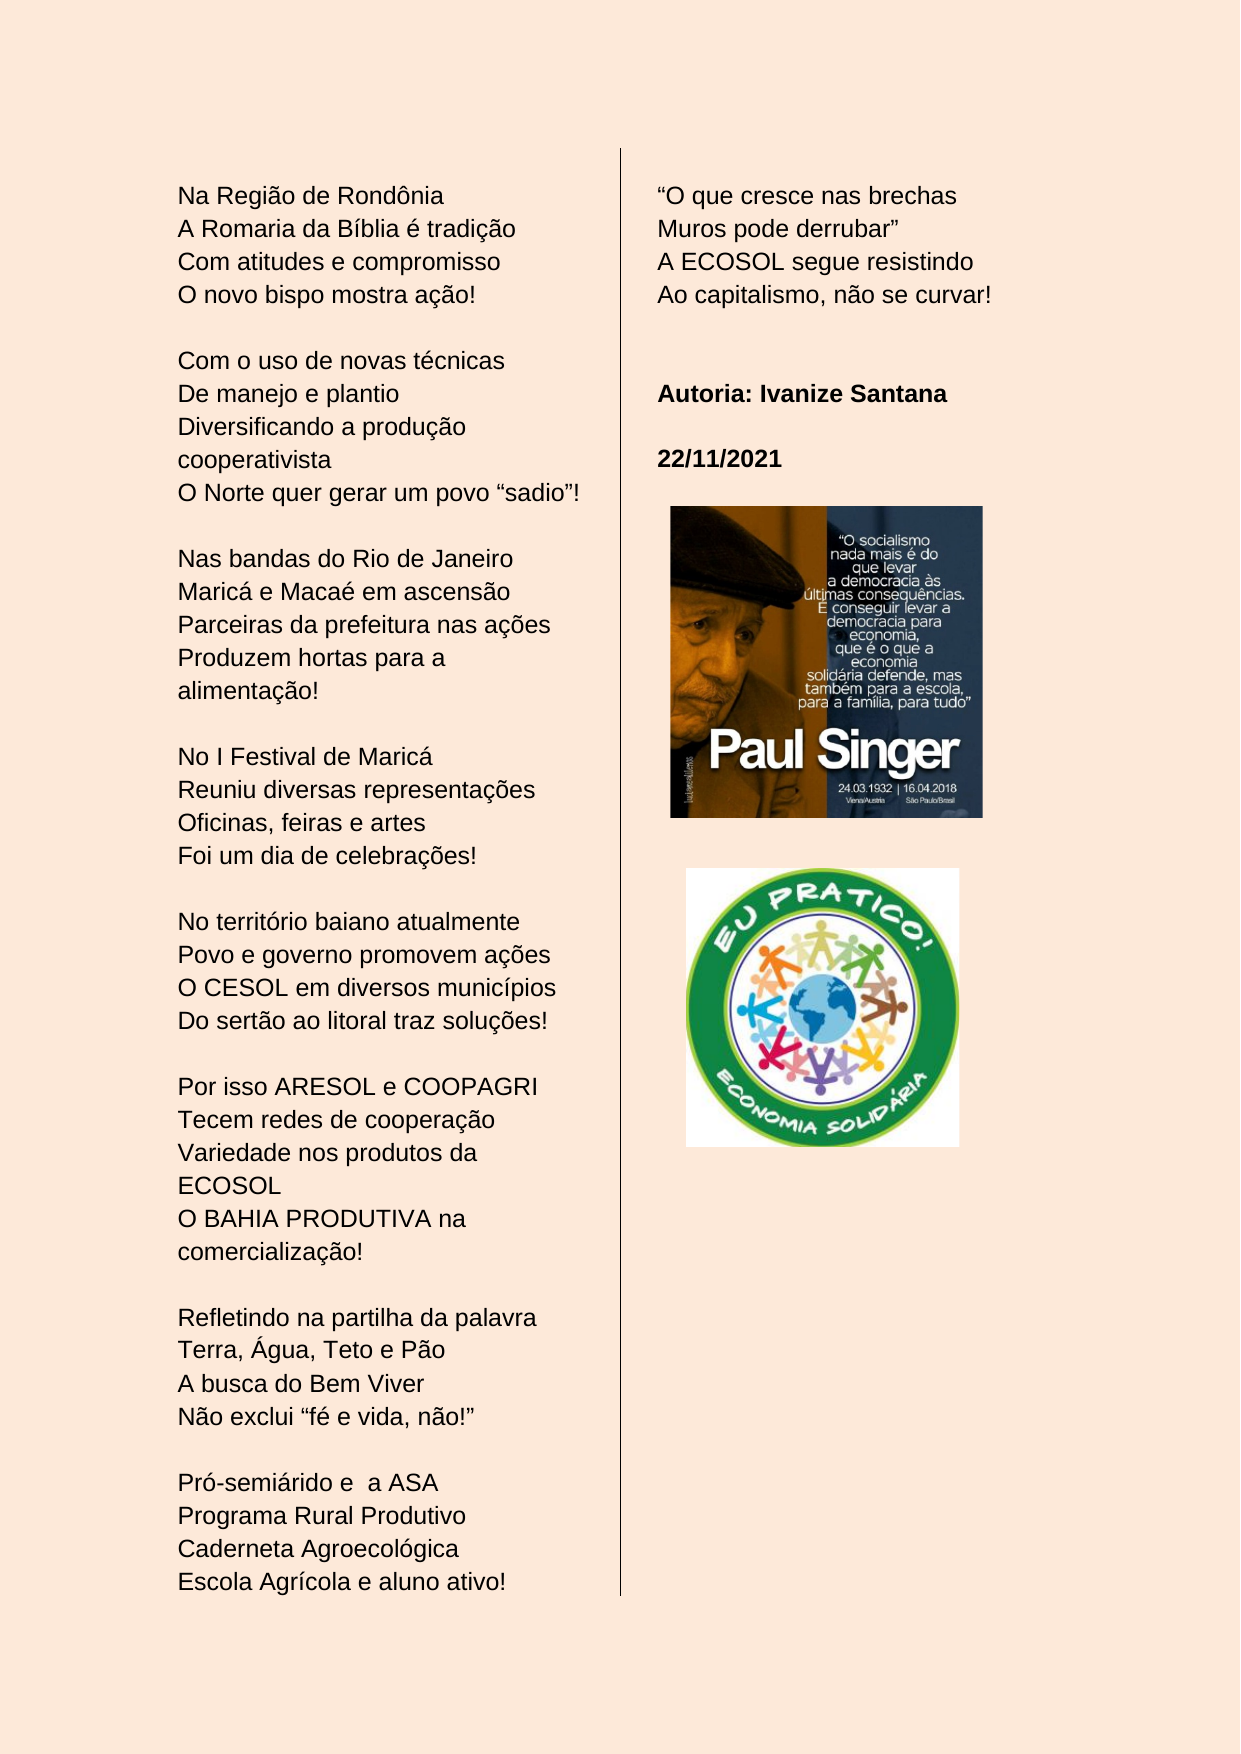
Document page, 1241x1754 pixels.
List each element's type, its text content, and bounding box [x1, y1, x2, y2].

text Caderneta Agroecológica [177, 1534, 583, 1562]
text Não exclui “fé e vida, não!” [177, 1402, 583, 1430]
text A ECOSOL segue resistindo [657, 247, 1063, 275]
text 22/11/2021 [657, 444, 1063, 473]
text No território baiano atualmente [177, 907, 583, 936]
text Reuniu diversas representações [177, 775, 583, 804]
picture [686, 868, 960, 1147]
text Refletindo na partilha da palavra [177, 1302, 583, 1331]
text O novo bispo mostra ação! [177, 280, 583, 308]
text Na Região de Rondônia [177, 181, 583, 209]
text Maricá e Macaé em ascensão [177, 577, 583, 606]
text O BAHIA PRODUTIVA na comercialização! [177, 1204, 583, 1266]
text Nas bandas do Rio de Janeiro [177, 544, 583, 573]
text Muros pode derrubar” [657, 214, 1063, 242]
text Terra, Água, Teto e Pão [177, 1336, 583, 1364]
text Com atitudes e compromisso [177, 247, 583, 275]
text “O que cresce nas brechas [657, 181, 1063, 209]
text O Norte quer gerar um povo “sadio”! [177, 478, 583, 507]
text Variedade nos produtos da ECOSOL [177, 1138, 583, 1200]
text De manejo e plantio [177, 379, 583, 407]
text Diversificando a produção cooperativista [177, 412, 583, 473]
text Com o uso de novas técnicas [177, 346, 583, 374]
text Parceiras da prefeitura nas ações [177, 610, 583, 639]
text Tecem redes de cooperação [177, 1105, 583, 1134]
text A busca do Bem Viver [177, 1368, 583, 1397]
text No I Festival de Maricá [177, 742, 583, 771]
text Do sertão ao litoral traz soluções! [177, 1006, 583, 1035]
text Ao capitalismo, não se curvar! [657, 280, 1063, 308]
text O CESOL em diversos municípios [177, 973, 583, 1002]
picture [670, 506, 983, 816]
text Programa Rural Produtivo [177, 1501, 583, 1529]
text Pró-semiárido e a ASA [177, 1468, 583, 1496]
text Autoria: Ivanize Santana [657, 379, 1063, 407]
text Foi um dia de celebrações! [177, 841, 583, 870]
text Oficinas, feiras e artes [177, 808, 583, 837]
text Povo e governo promovem ações [177, 940, 583, 969]
text A Romaria da Bíblia é tradição [177, 214, 583, 242]
text Escola Agrícola e aluno ativo! [177, 1567, 583, 1595]
text Produzem hortas para a alimentação! [177, 643, 583, 705]
text Por isso ARESOL e COOPAGRI [177, 1072, 583, 1101]
